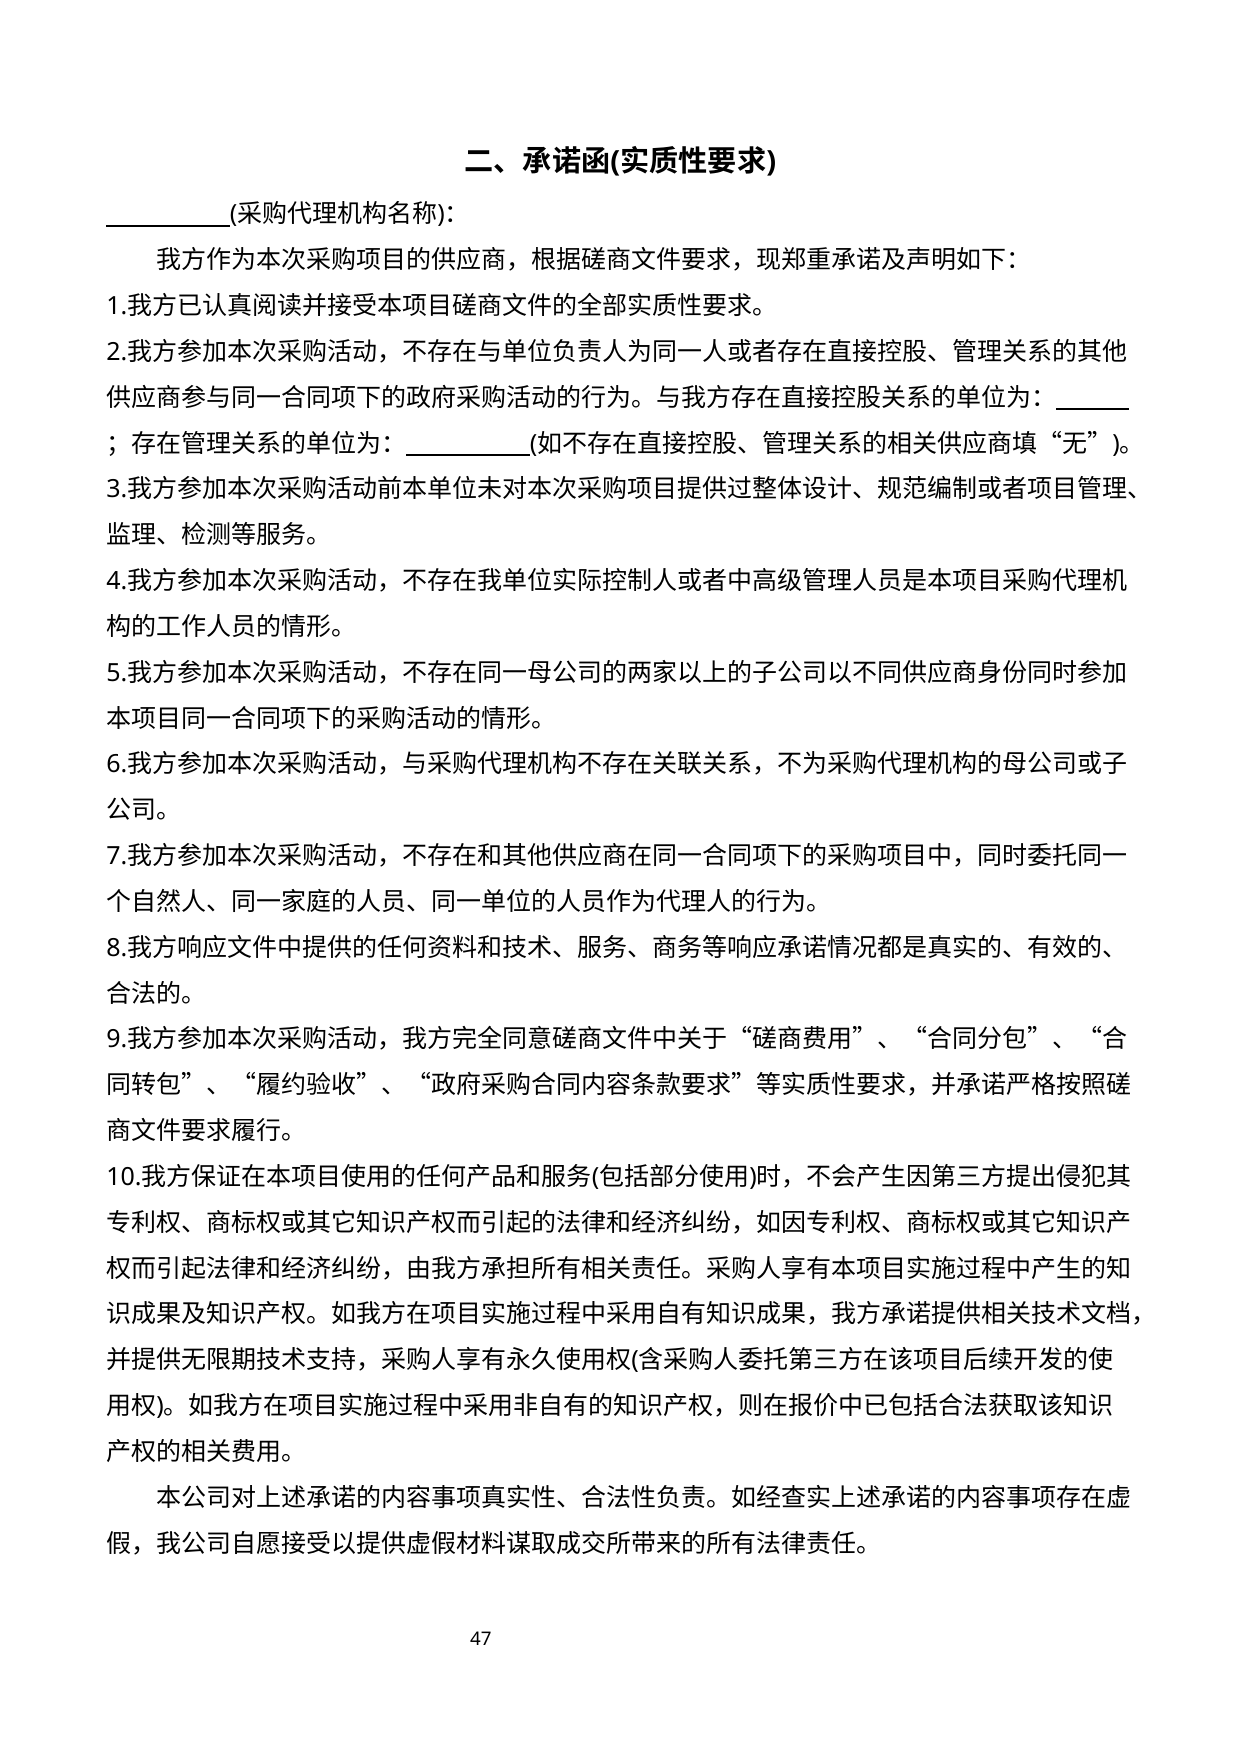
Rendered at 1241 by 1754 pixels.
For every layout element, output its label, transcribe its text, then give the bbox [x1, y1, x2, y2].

list 我方响应文件中提供的任何资料和技术、服务、商务等响应承诺情况都是真实的、有效的、合法的。 [106, 919, 1134, 1011]
list 我方参加本次采购活动，不存在与单位负责人为同一人或者存在直接控股、管理关系的其他供应商参与同一合同项下的政府采购活动的行为。与我方存在直接控股关系的单位为： ；存在管理关系的单位为： (如不存在直接控股、管理关系的相关供应商填“无”)。 [106, 324, 1134, 461]
list 我方参加本次采购活动，不存在同一母公司的两家以上的子公司以不同供应商身份同时参加本项目同一合同项下的采购活动的情形。 [106, 644, 1134, 736]
list 承诺函(实质性要求) [106, 135, 1134, 181]
list 我方参加本次采购活动前本单位未对本次采购项目提供过整体设计、规范编制或者项目管理、监理、检测等服务。 [106, 461, 1134, 553]
list 我方参加本次采购活动，与采购代理机构不存在关联关系，不为采购代理机构的母公司或子公司。 [106, 736, 1134, 828]
text 我方作为本次采购项目的供应商，根据磋商文件要求，现郑重承诺及声明如下： [106, 232, 1134, 278]
text (采购代理机构名称)： [106, 186, 1134, 232]
text 本公司对上述承诺的内容事项真实性、合法性负责。如经查实上述承诺的内容事项存在虚假，我公司自愿接受以提供虚假材料谋取成交所带来的所有法律责任。 [106, 1469, 1134, 1561]
list 我方参加本次采购活动，我方完全同意磋商文件中关于“磋商费用”、“合同分包”、“合同转包”、“履约验收”、“政府采购合同内容条款要求”等实质性要求，并承诺严格按照磋商文件要求履行。 [106, 1011, 1134, 1149]
list 我方参加本次采购活动，不存在和其他供应商在同一合同项下的采购项目中，同时委托同一个自然人、同一家庭的人员、同一单位的人员作为代理人的行为。 [106, 828, 1134, 919]
list 我方保证在本项目使用的任何产品和服务(包括部分使用)时，不会产生因第三方提出侵犯其专利权、商标权或其它知识产权而引起的法律和经济纠纷，如因专利权、商标权或其它知识产权而引起法律和经济纠纷，由我方承担所有相关责任。采购人享有本项目实施过程中产生的知识成果及知识产权。如我方在项目实施过程中采用自有知识成果，我方承诺提供相关技术文档，并提供无限期技术支持，采购人享有永久使用权(含采购人委托第三方在该项目后续开发的使用权)。如我方在项目实施过程中采用非自有的知识产权，则在报价中已包括合法获取该知识产权的相关费用。 [106, 1149, 1134, 1469]
list 我方参加本次采购活动，不存在我单位实际控制人或者中高级管理人员是本项目采购代理机构的工作人员的情形。 [106, 553, 1134, 644]
list 我方已认真阅读并接受本项目磋商文件的全部实质性要求。 [106, 278, 1134, 324]
